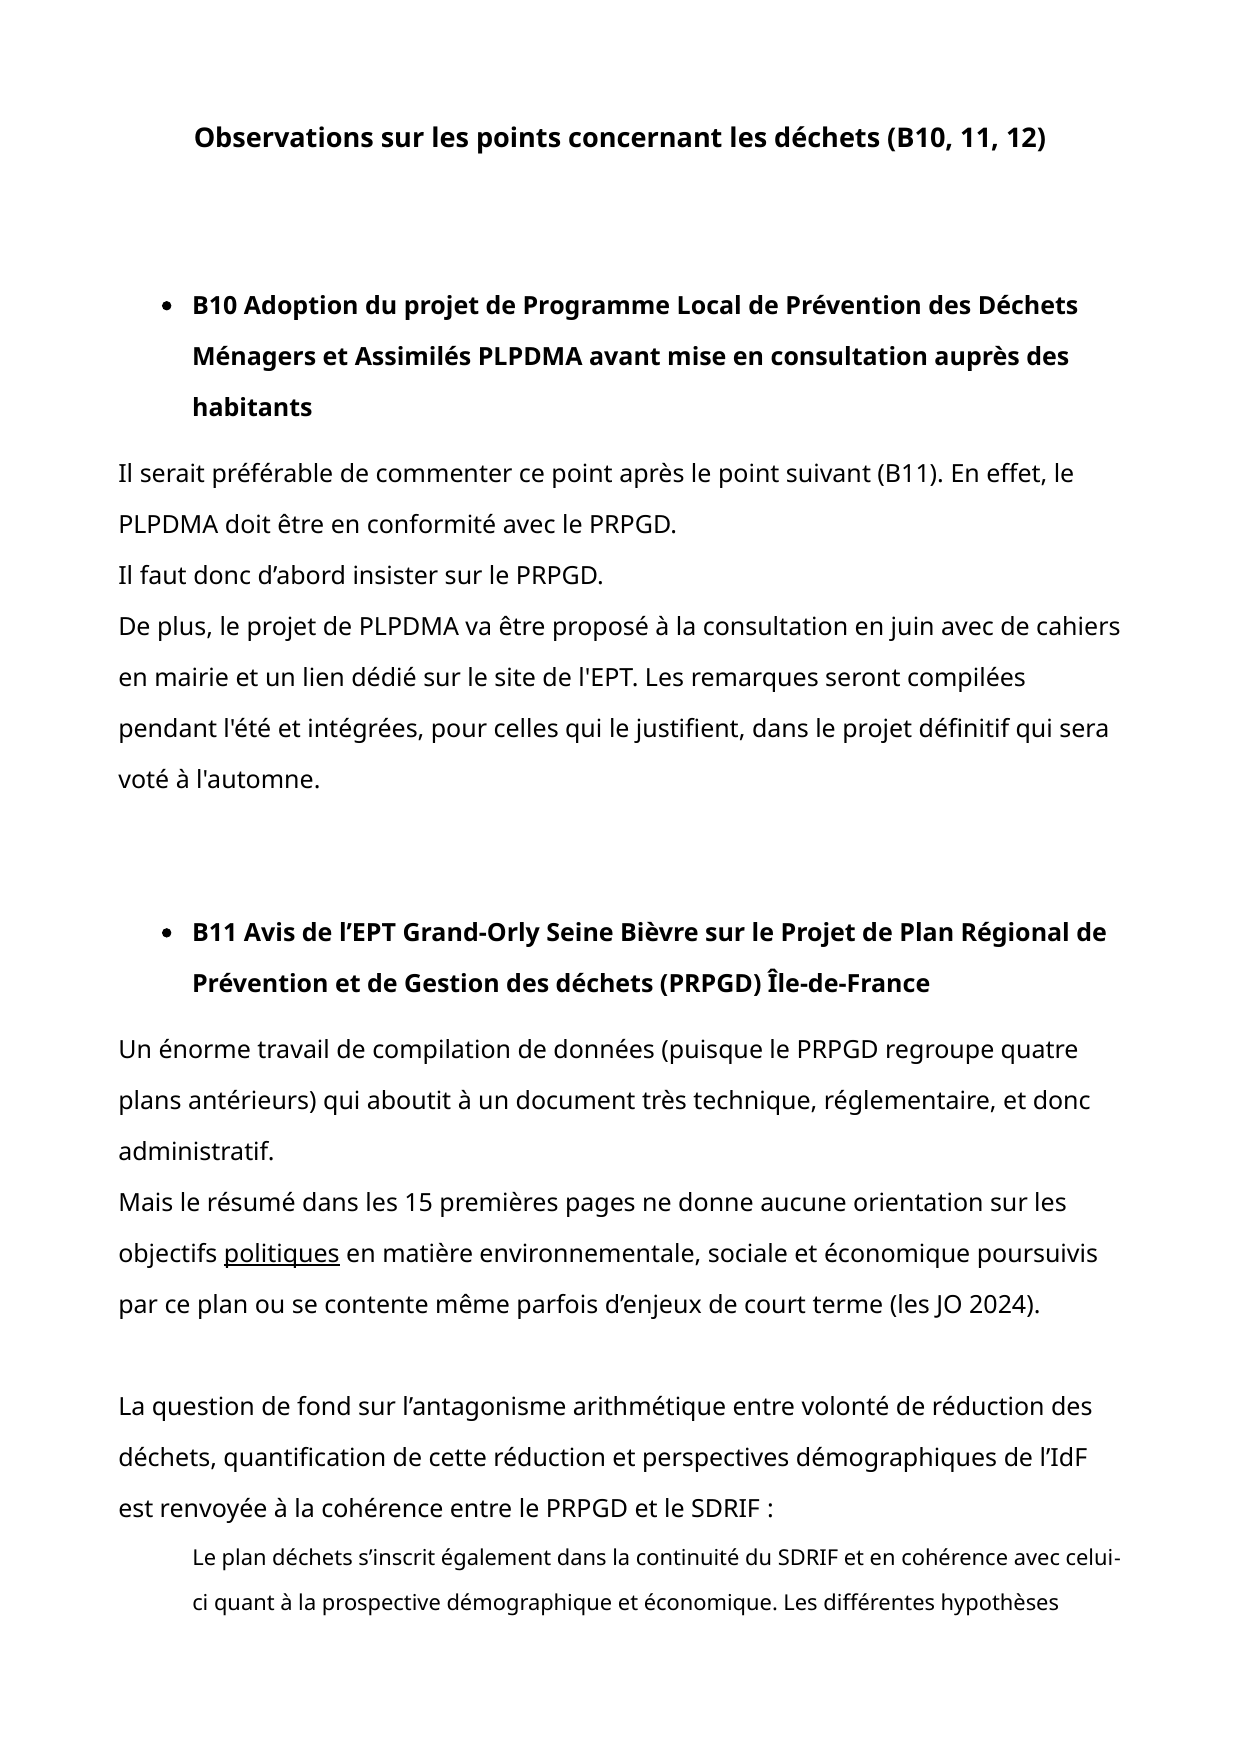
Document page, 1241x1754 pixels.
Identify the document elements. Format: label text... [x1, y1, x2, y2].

text Mais le résumé dans les 15 premières pages ne donne aucune orientation sur les objectifs politiques en matière environnementale, sociale et économique poursuivis par ce plan ou se contente même parfois d’enjeux de court terme (les JO 2024). [118, 1184, 1122, 1321]
text Observations sur les points concernant les déchets (B10, 11, 12) [118, 118, 1122, 155]
list B11 Avis de l’EPT Grand-Orly Seine Bièvre sur le Projet de Plan Régional de Prévention et de Gestion des déchets (PRPGD) Île-de-France [162, 915, 1122, 1000]
text De plus, le projet de PLPDMA va être proposé à la consultation en juin avec de cahiers en mairie et un lien dédié sur le site de l'EPT. Les remarques seront compilées pendant l'été et intégrées, pour celles qui le justifient, dans le projet définitif qui sera voté à l'automne. [118, 608, 1122, 796]
text Il serait préférable de commenter ce point après le point suivant (B11). En effet, le PLPDMA doit être en conformité avec le PRPGD. [118, 455, 1122, 541]
list B10 Adoption du projet de Programme Local de Prévention des Déchets Ménagers et Assimilés PLPDMA avant mise en consultation auprès des habitants [162, 288, 1122, 424]
text Un énorme travail de compilation de données (puisque le PRPGD regroupe quatre plans antérieurs) qui aboutit à un document très technique, réglementaire, et donc administratif. [118, 1031, 1122, 1168]
text Il faut donc d’abord insister sur le PRPGD. [118, 557, 1122, 592]
text La question de fond sur l’antagonisme arithmétique entre volonté de réduction des déchets, quantification de cette réduction et perspectives démographiques de l’IdF est renvoyée à la cohérence entre le PRPGD et le SDRIF : [118, 1389, 1122, 1525]
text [192, 1542, 1122, 1616]
